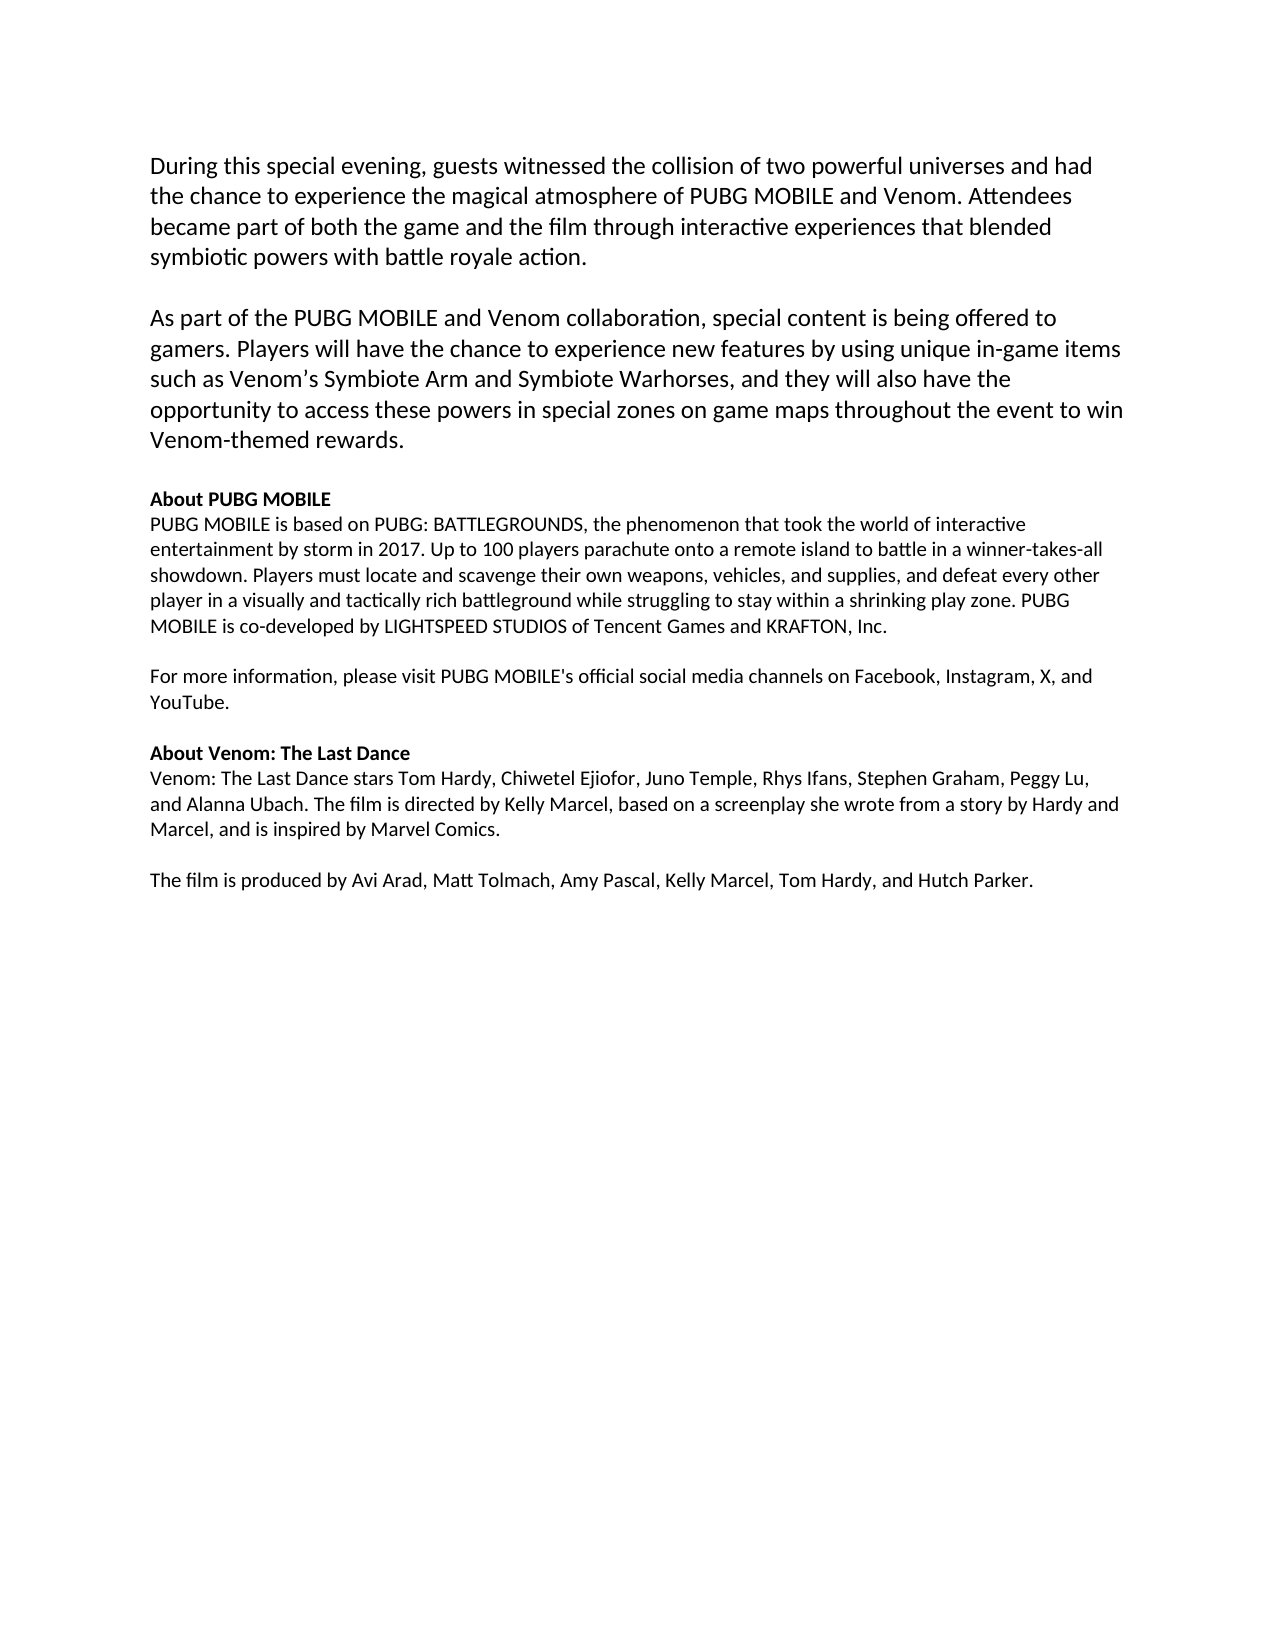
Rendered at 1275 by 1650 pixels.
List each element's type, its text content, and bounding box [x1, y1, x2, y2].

text For more information, please visit PUBG MOBILE's official social media channels on Facebook, Instagram, X, and YouTube. [150, 664, 1125, 714]
text During this special evening, guests witnessed the collision of two powerful universes and had the chance to experience the magical atmosphere of PUBG MOBILE and Venom. Attendees became part of both the game and the film through interactive experiences that blended symbiotic powers with battle royale action. [150, 150, 1125, 272]
text The film is produced by Avi Arad, Matt Tolmach, Amy Pascal, Kelly Marcel, Tom Hardy, and Hutch Parker. [150, 867, 1125, 892]
text As part of the PUBG MOBILE and Venom collaboration, special content is being offered to gamers. Players will have the chance to experience new features by using unique in-game items such as Venom’s Symbiote Arm and Symbiote Warhorses, and they will also have the opportunity to access these powers in special zones on game maps throughout the event to win Venom-themed rewards. [150, 303, 1125, 455]
text About Venom: The Last Dance [150, 740, 1125, 765]
text About PUBG MOBILE [150, 486, 1125, 511]
text Venom: The Last Dance stars Tom Hardy, Chiwetel Ejiofor, Juno Temple, Rhys Ifans, Stephen Graham, Peggy Lu, and Alanna Ubach. The film is directed by Kelly Marcel, based on a screenplay she wrote from a story by Hardy and Marcel, and is inspired by Marvel Comics. [150, 765, 1125, 842]
text PUBG MOBILE is based on PUBG: BATTLEGROUNDS, the phenomenon that took the world of interactive entertainment by storm in 2017. Up to 100 players parachute onto a remote island to battle in a winner-takes-all showdown. Players must locate and scavenge their own weapons, vehicles, and supplies, and defeat every other player in a visually and tactically rich battleground while struggling to stay within a shrinking play zone. PUBG MOBILE is co-developed by LIGHTSPEED STUDIOS of Tencent Games and KRAFTON, Inc. [150, 511, 1125, 638]
